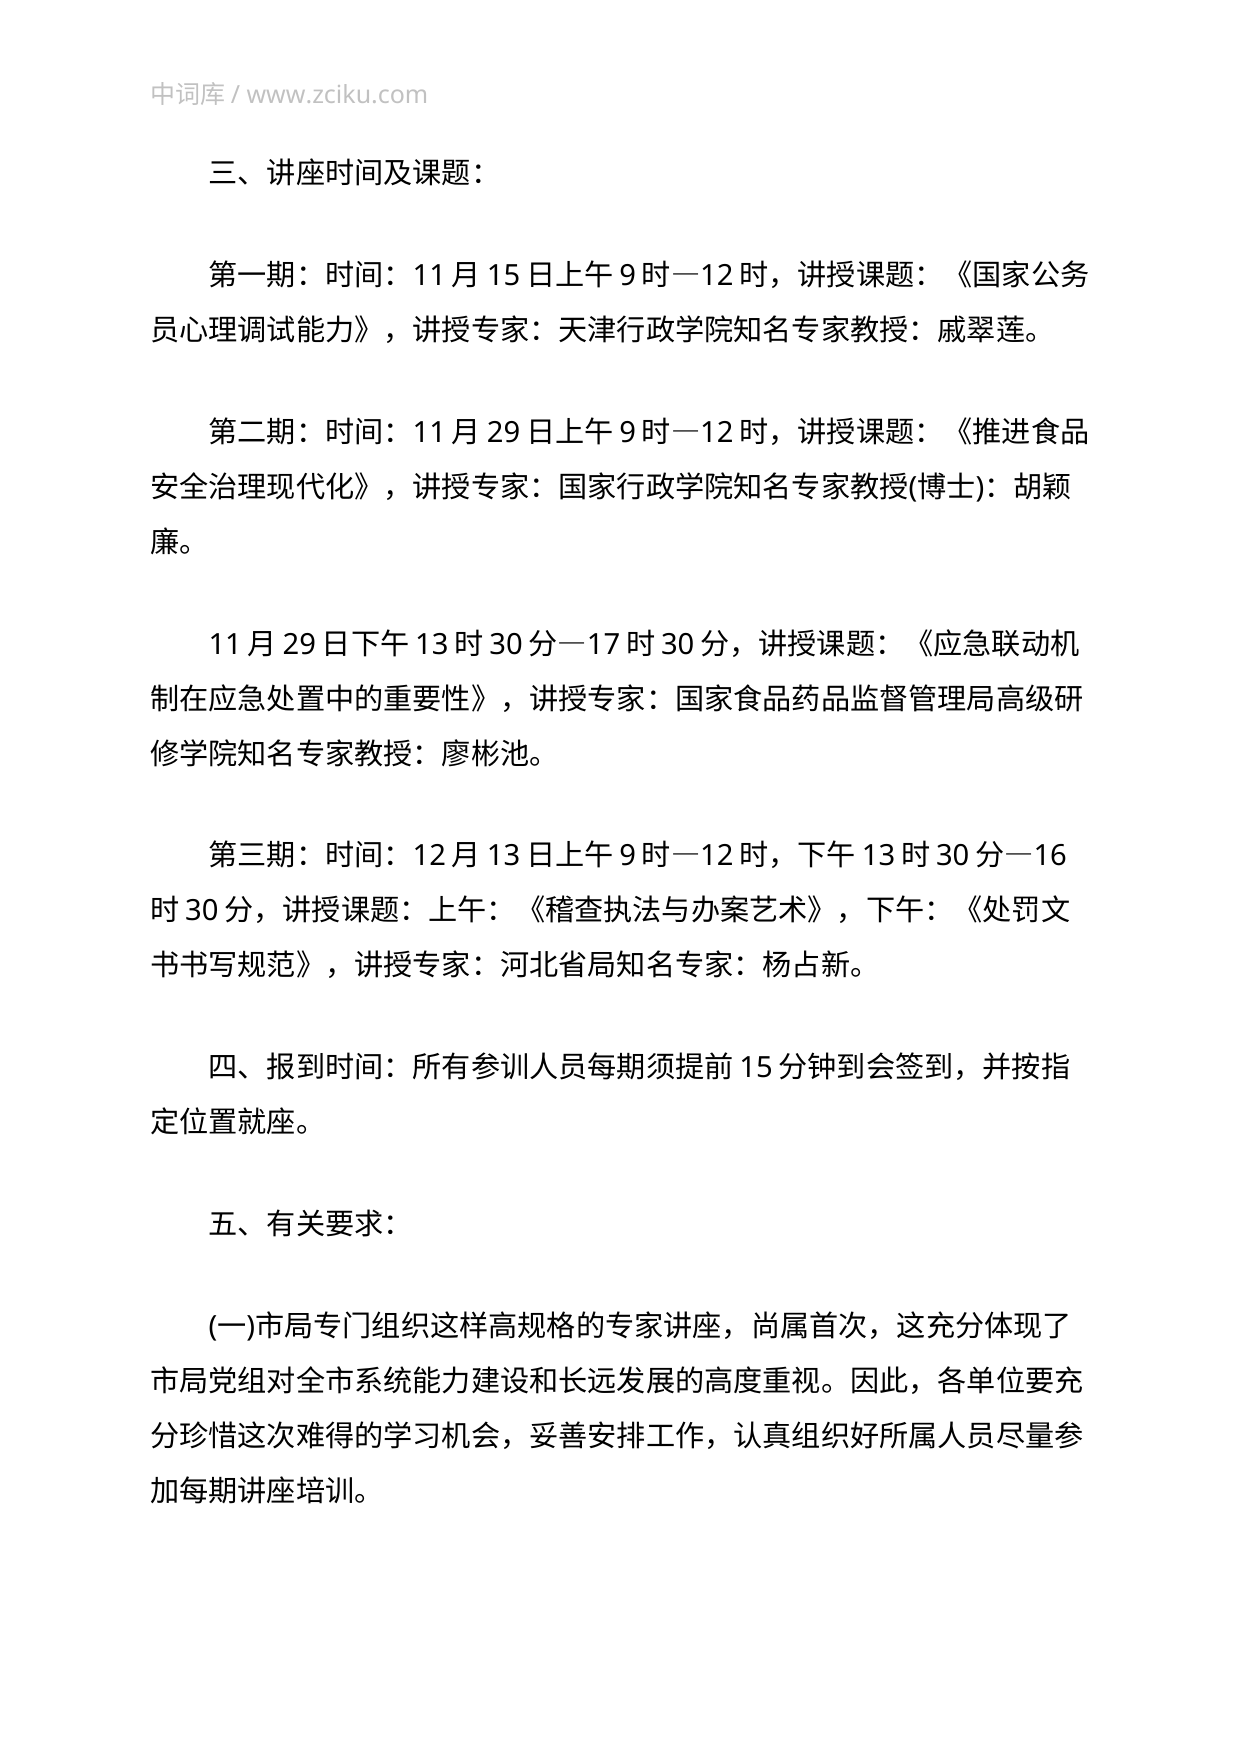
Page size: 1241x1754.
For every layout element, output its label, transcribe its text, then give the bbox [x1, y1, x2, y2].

text 四、报到时间：所有参训人员每期须提前15分钟到会签到，并按指定位置就座。 [150, 1044, 1090, 1141]
text 第一期：时间：11月15日上午9时—12时，讲授课题：《国家公务员心理调试能力》，讲授专家：天津行政学院知名专家教授：戚翠莲。 [150, 252, 1090, 349]
text 第三期：时间：12月13日上午9时—12时，下午13时30分—16时30分，讲授课题：上午：《稽查执法与办案艺术》，下午：《处罚文书书写规范》，讲授专家：河北省局知名专家：杨占新。 [150, 832, 1090, 984]
text 第二期：时间：11月29日上午9时—12时，讲授课题：《推进食品安全治理现代化》，讲授专家：国家行政学院知名专家教授(博士)：胡颖廉。 [150, 408, 1090, 561]
text (一)市局专门组织这样高规格的专家讲座，尚属首次，这充分体现了市局党组对全市系统能力建设和长远发展的高度重视。因此，各单位要充分珍惜这次难得的学习机会，妥善安排工作，认真组织好所属人员尽量参加每期讲座培训。 [150, 1302, 1090, 1509]
text 三、讲座时间及课题： [150, 150, 1090, 192]
text 11月29日下午13时30分—17时30分，讲授课题：《应急联动机制在应急处置中的重要性》，讲授专家：国家食品药品监督管理局高级研修学院知名专家教授：廖彬池。 [150, 620, 1090, 772]
text 五、有关要求： [150, 1201, 1090, 1243]
